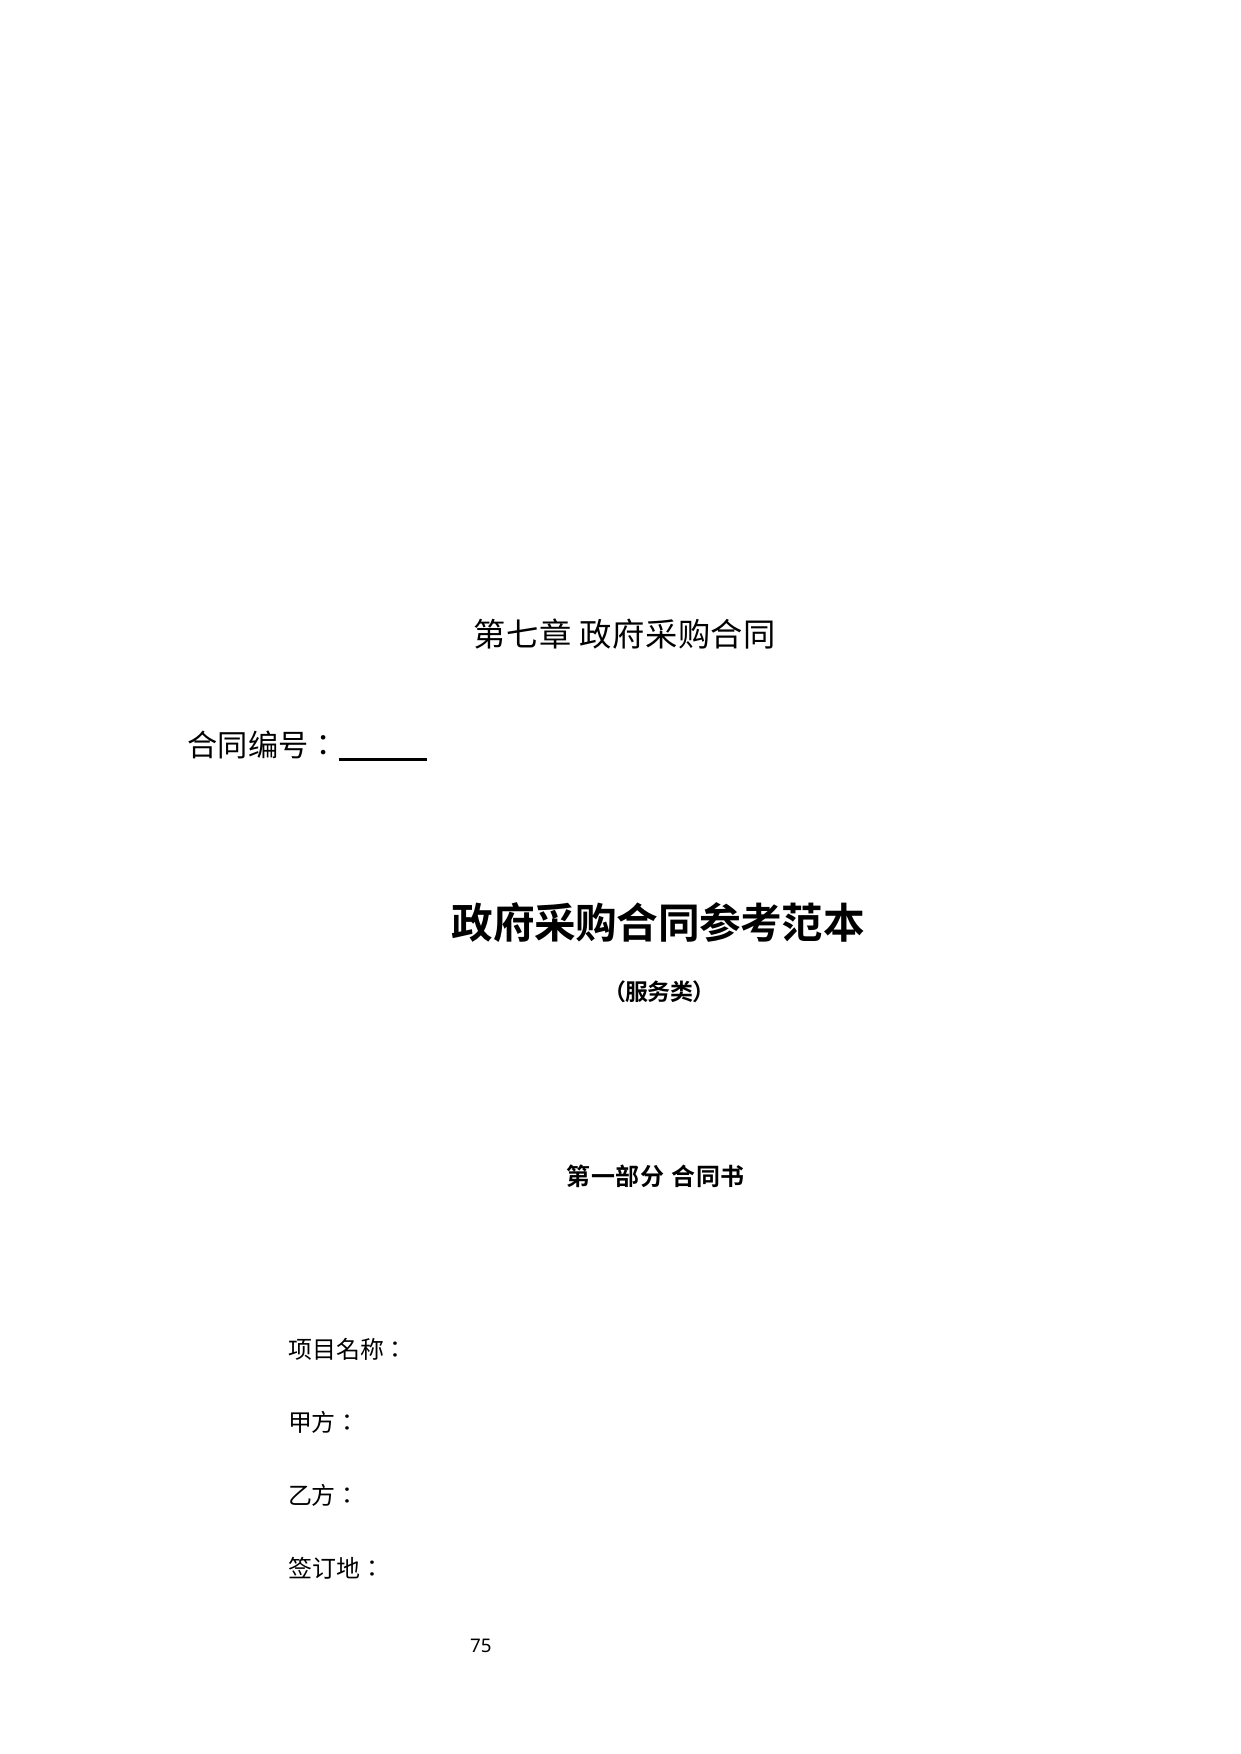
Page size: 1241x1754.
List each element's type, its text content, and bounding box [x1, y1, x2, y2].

text 政府采购合同参考范本 [452, 897, 1053, 949]
text 甲方： [288, 1406, 1053, 1439]
text 第一部分 合同书 [566, 1161, 1053, 1192]
text 项目名称： [288, 1333, 1053, 1366]
list 合同编号： [187, 724, 1053, 765]
text 乙方： [288, 1479, 1053, 1512]
text （服务类） [603, 978, 1053, 1006]
list 第七章 政府采购合同 [187, 612, 1053, 655]
text 签订地： [288, 1552, 1053, 1585]
